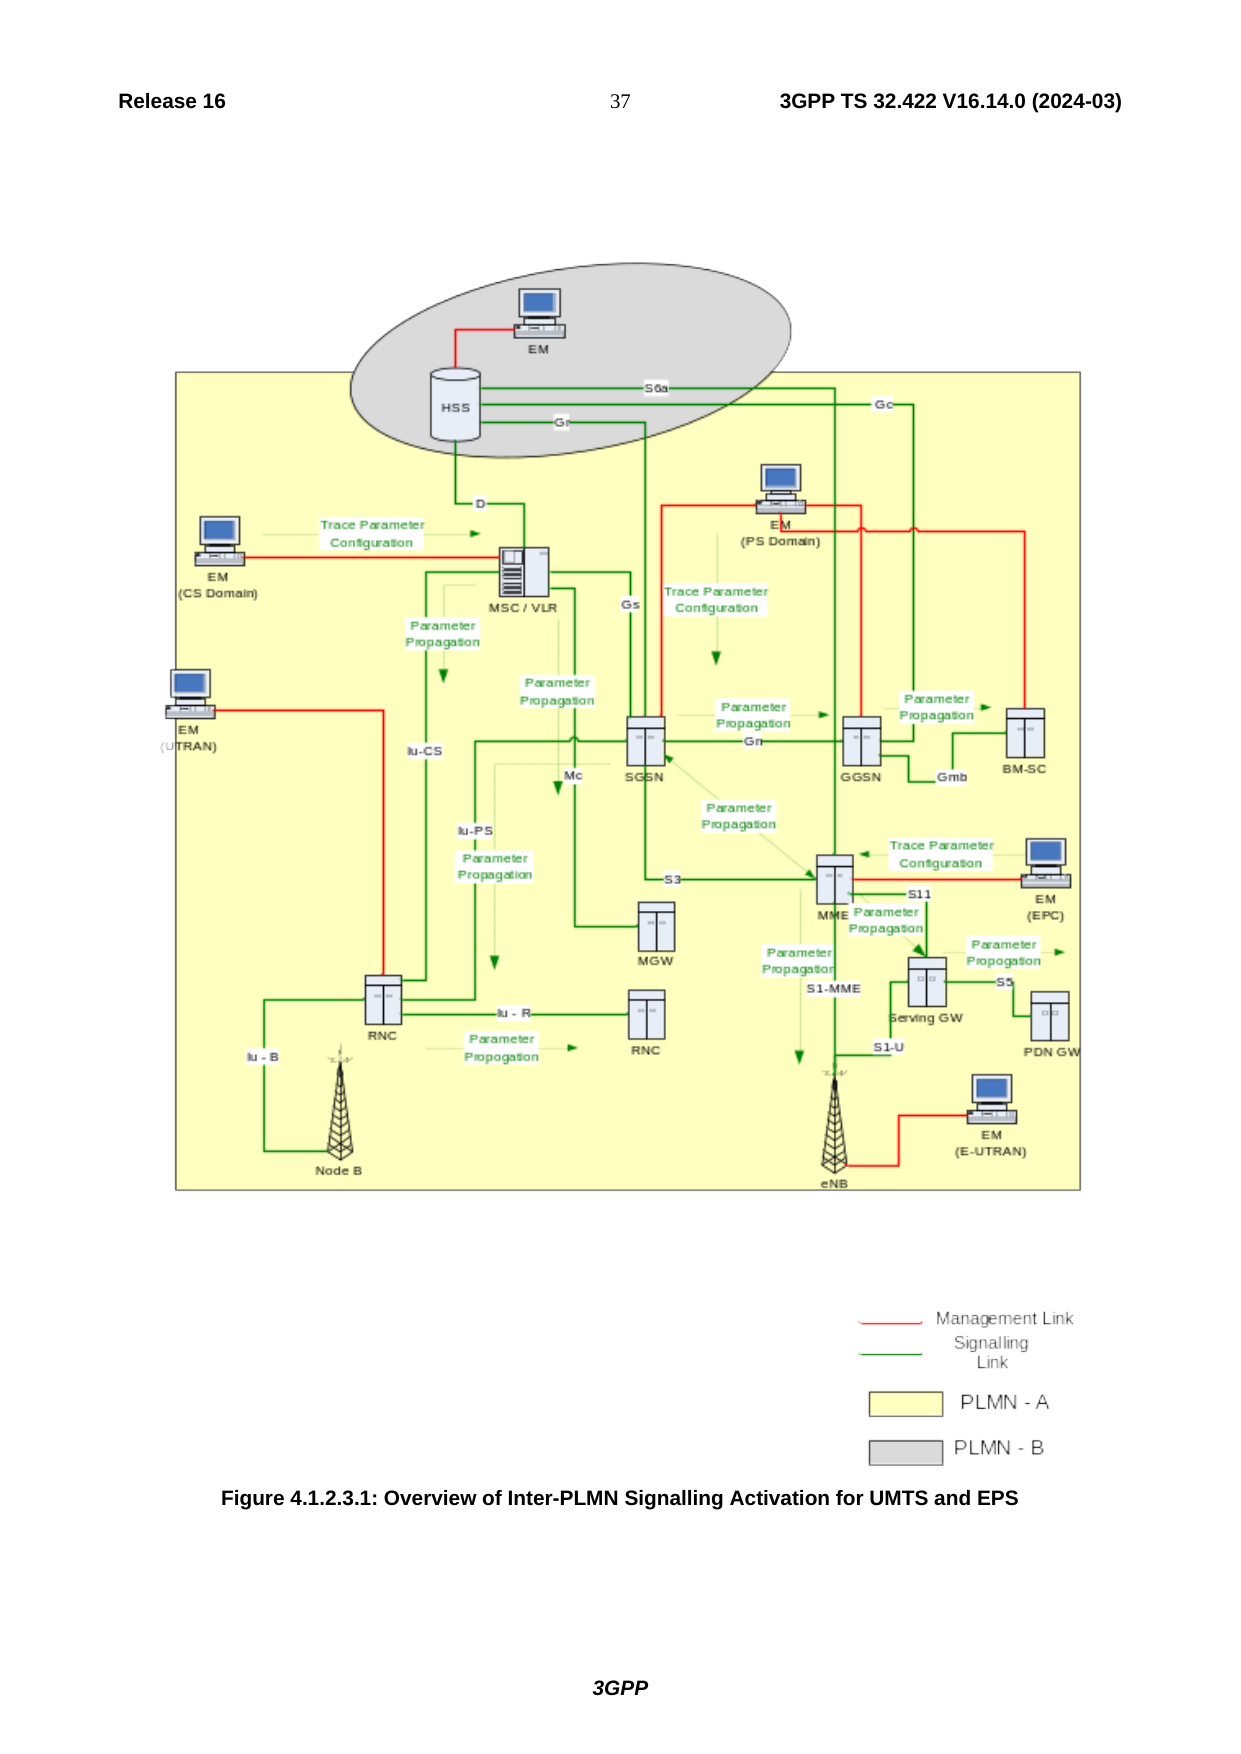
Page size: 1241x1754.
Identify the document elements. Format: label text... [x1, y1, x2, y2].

text Figure 4.1.2.3.1: Overview of Inter-PLMN Signalling Activation for UMTS and EPS [118, 1486, 1122, 1510]
